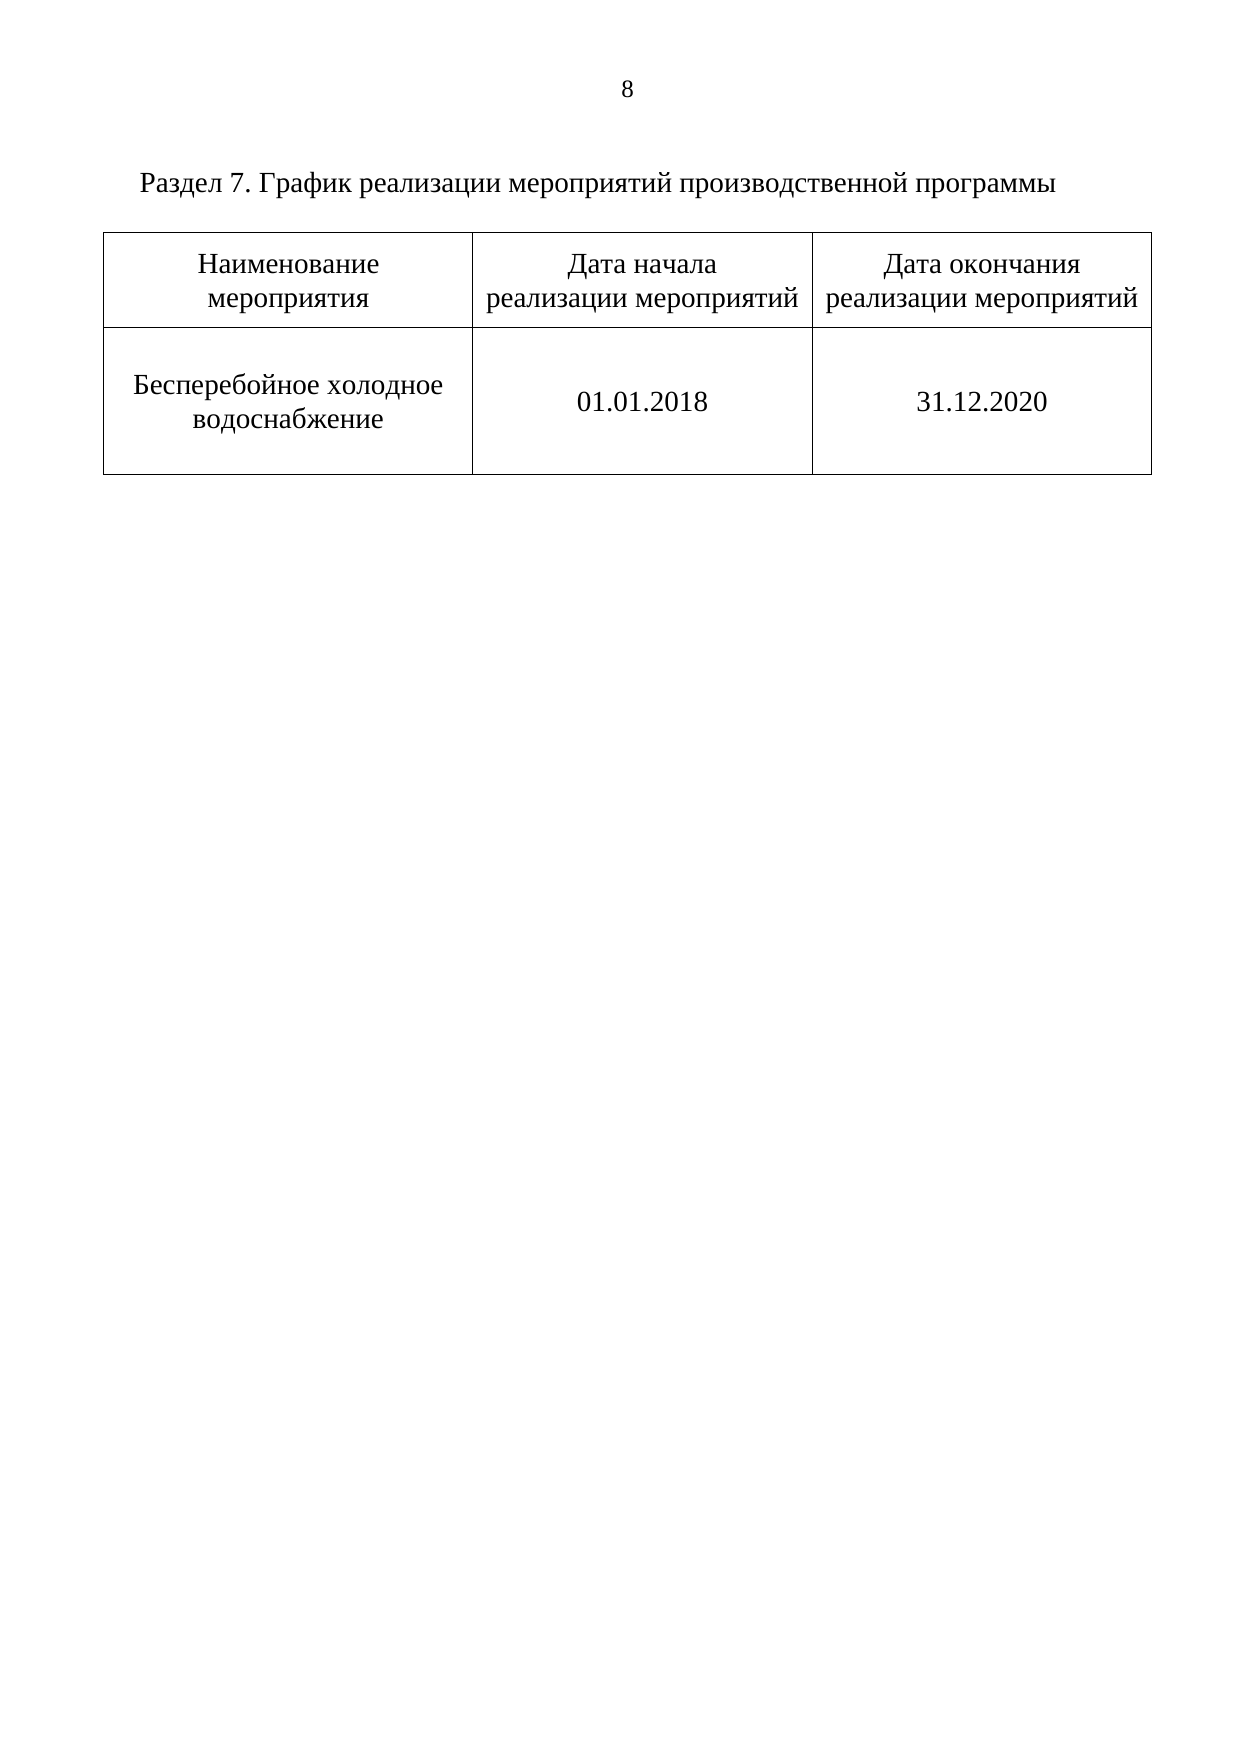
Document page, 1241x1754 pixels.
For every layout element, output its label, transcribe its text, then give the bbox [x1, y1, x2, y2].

table_header Наименование мероприятия [104, 233, 472, 327]
text Раздел 7. График реализации мероприятий производственной программы [103, 165, 1092, 198]
table_cell Бесперебойное холодное водоснабжение [104, 328, 472, 474]
table_header Дата окончания реализации мероприятий [813, 233, 1151, 327]
table_cell 31.12.2020 [813, 328, 1151, 474]
table_cell 01.01.2018 [473, 328, 812, 474]
table_header Дата начала реализации мероприятий [473, 233, 812, 327]
